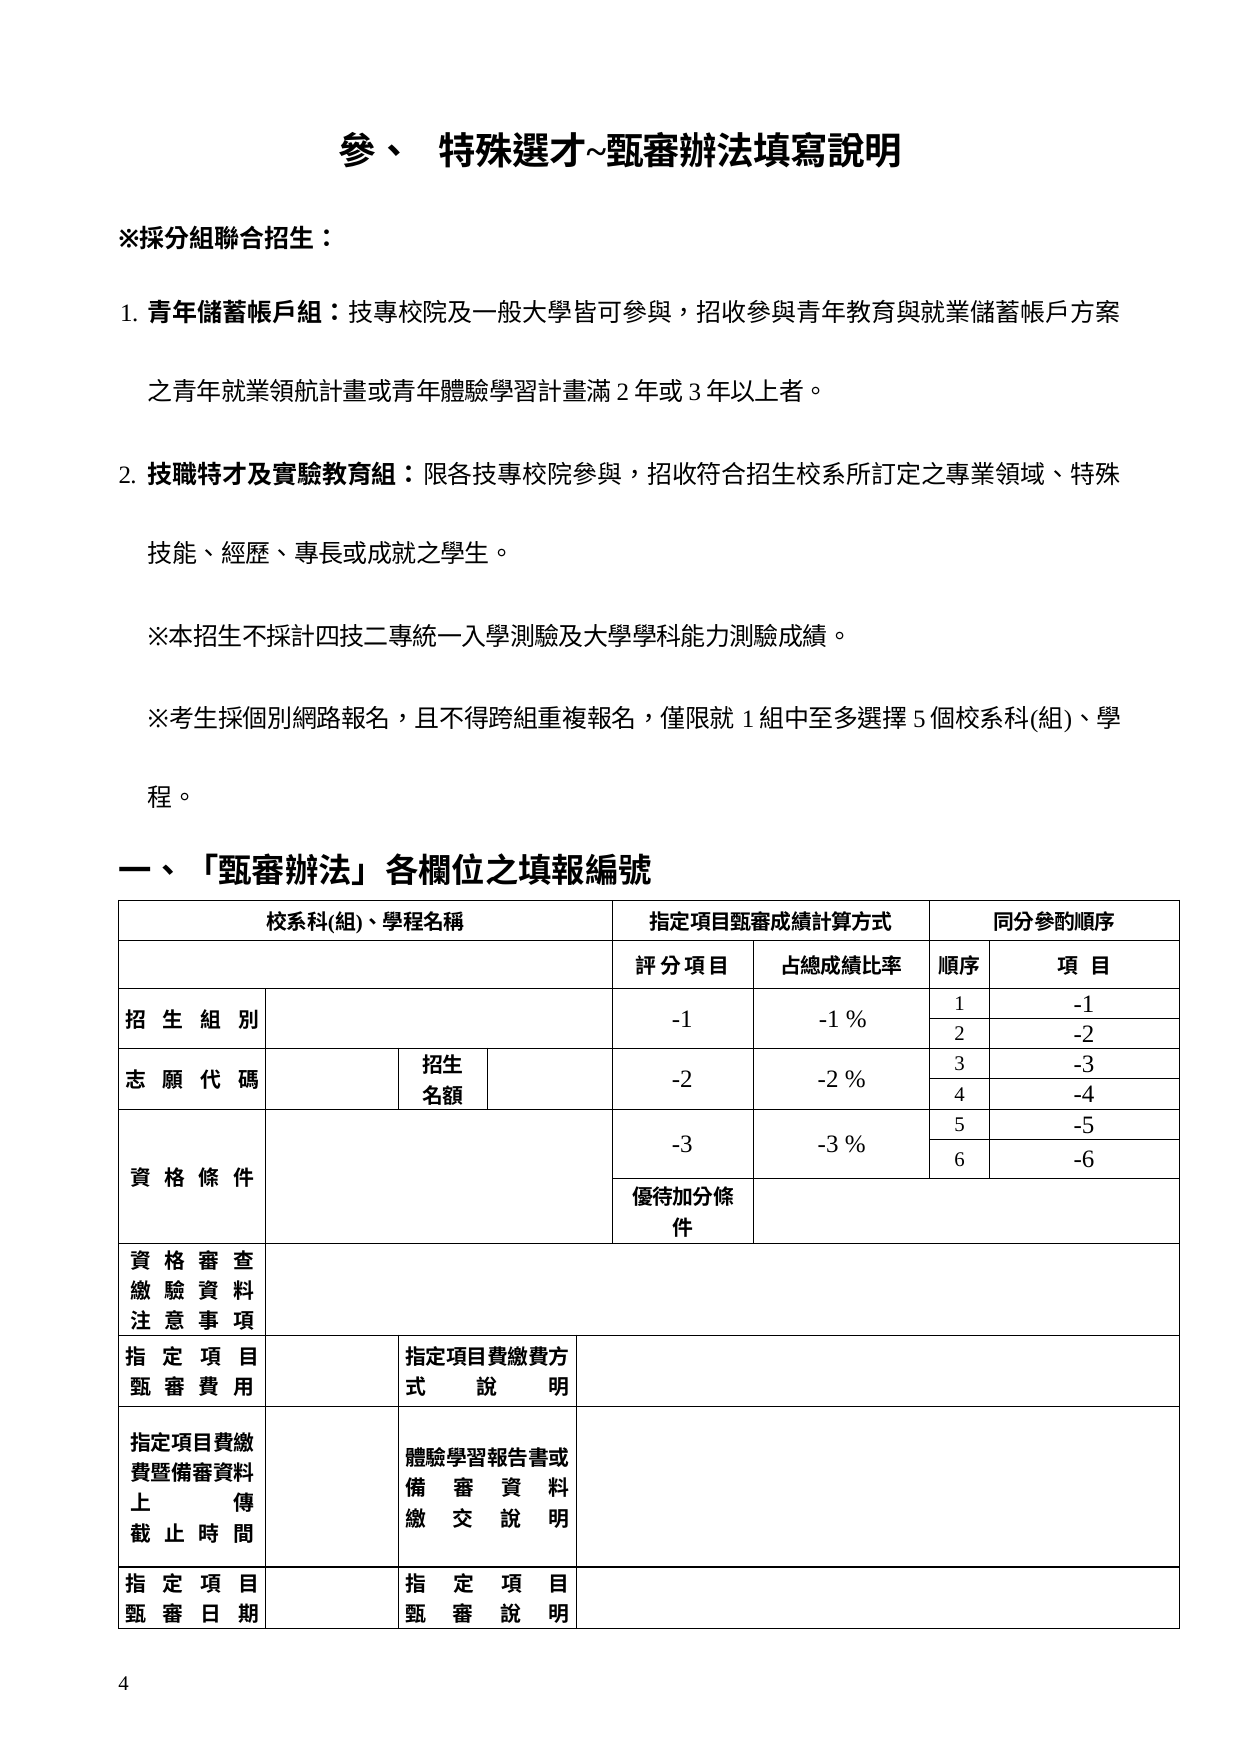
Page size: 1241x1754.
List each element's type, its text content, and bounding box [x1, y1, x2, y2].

table_cell 占總成績比率 [754, 941, 929, 988]
table_cell -2 % [754, 1049, 929, 1109]
table_cell 2 [930, 1019, 989, 1048]
table_cell -3 [613, 1110, 753, 1178]
table_cell 3 [930, 1049, 989, 1077]
table_cell -5 [990, 1110, 1179, 1139]
table_cell -6 [990, 1140, 1179, 1178]
text 一、「甄審辦法」各欄位之填報編號 [118, 844, 1122, 892]
table_cell -3 [990, 1049, 1179, 1077]
table_cell -4 [990, 1079, 1179, 1109]
table_cell [119, 941, 612, 988]
table_cell [577, 1568, 1179, 1628]
text ※本招生不採計四技二專統一入學測驗及大學學科能力測驗成績。 [148, 600, 1122, 668]
table_cell 指定項目費繳費暨備審資料上傳 截止時間 [119, 1407, 265, 1566]
list 特殊選才~甄審辦法填寫說明 [118, 121, 1122, 175]
table_cell -1 [990, 989, 1179, 1018]
list 青年儲蓄帳戶組：技專校院及一般大學皆可參與，招收參與青年教育與就業儲蓄帳戶方案之青年就業領航計畫或青年體驗學習計畫滿2年或3年以上者。 [120, 276, 1122, 424]
list 技職特才及實驗教育組：限各技專校院參與，招收符合招生校系所訂定之專業領域、特殊技能、經歷、專長或成就之學生。 [118, 438, 1122, 586]
table_cell 指定項目 甄審日期 [119, 1568, 265, 1628]
table_cell -2 [990, 1019, 1179, 1048]
table_header 指定項目甄審成績計算方式 [613, 901, 929, 940]
table_cell 指定項目 甄審說明 [399, 1568, 576, 1628]
text ※採分組聯合招生： [118, 202, 1122, 271]
table_cell 指定項目費繳費方式說明 [399, 1336, 576, 1406]
table_cell 指定項目 甄審費用 [119, 1336, 265, 1406]
table_cell 志願代碼 [119, 1049, 265, 1109]
table_cell [266, 1110, 612, 1243]
table_header 校系科(組)、學程名稱 [119, 901, 612, 940]
table_cell [266, 1407, 398, 1566]
table_cell [266, 1049, 398, 1109]
table_cell -1 [613, 989, 753, 1048]
table_cell [266, 989, 612, 1048]
table_cell 6 [930, 1140, 989, 1178]
table_cell 招生組別 [119, 989, 265, 1048]
table_cell 優待加分條件 [613, 1179, 753, 1243]
table_cell 資格條件 [119, 1110, 265, 1243]
table_cell 4 [930, 1079, 989, 1109]
table_cell [754, 1179, 1179, 1243]
table_cell 1 [930, 989, 989, 1018]
table_cell 5 [930, 1110, 989, 1139]
table_cell 順序 [930, 941, 989, 988]
text ※考生採個別網路報名，且不得跨組重複報名，僅限就1組中至多選擇5個校系科(組)、學程。 [148, 682, 1122, 830]
table_cell -2 [613, 1049, 753, 1109]
table_cell -3 % [754, 1110, 929, 1178]
table_cell [266, 1568, 398, 1628]
table_cell 資格審查 繳驗資料 注意事項 [119, 1244, 265, 1334]
table_cell -1 % [754, 989, 929, 1048]
table_cell [577, 1336, 1179, 1406]
table_header 同分參酌順序 [930, 901, 1179, 940]
table_cell 體驗學習報告書或備審資料 繳交說明 [399, 1407, 576, 1566]
table_cell [266, 1336, 398, 1406]
table_cell [266, 1244, 1179, 1334]
table_cell [577, 1407, 1179, 1566]
table_cell 招生 名額 [399, 1049, 487, 1109]
table_cell 項 目 [990, 941, 1179, 988]
table_cell 評 分 項 目 [613, 941, 753, 988]
table_cell [488, 1049, 612, 1109]
